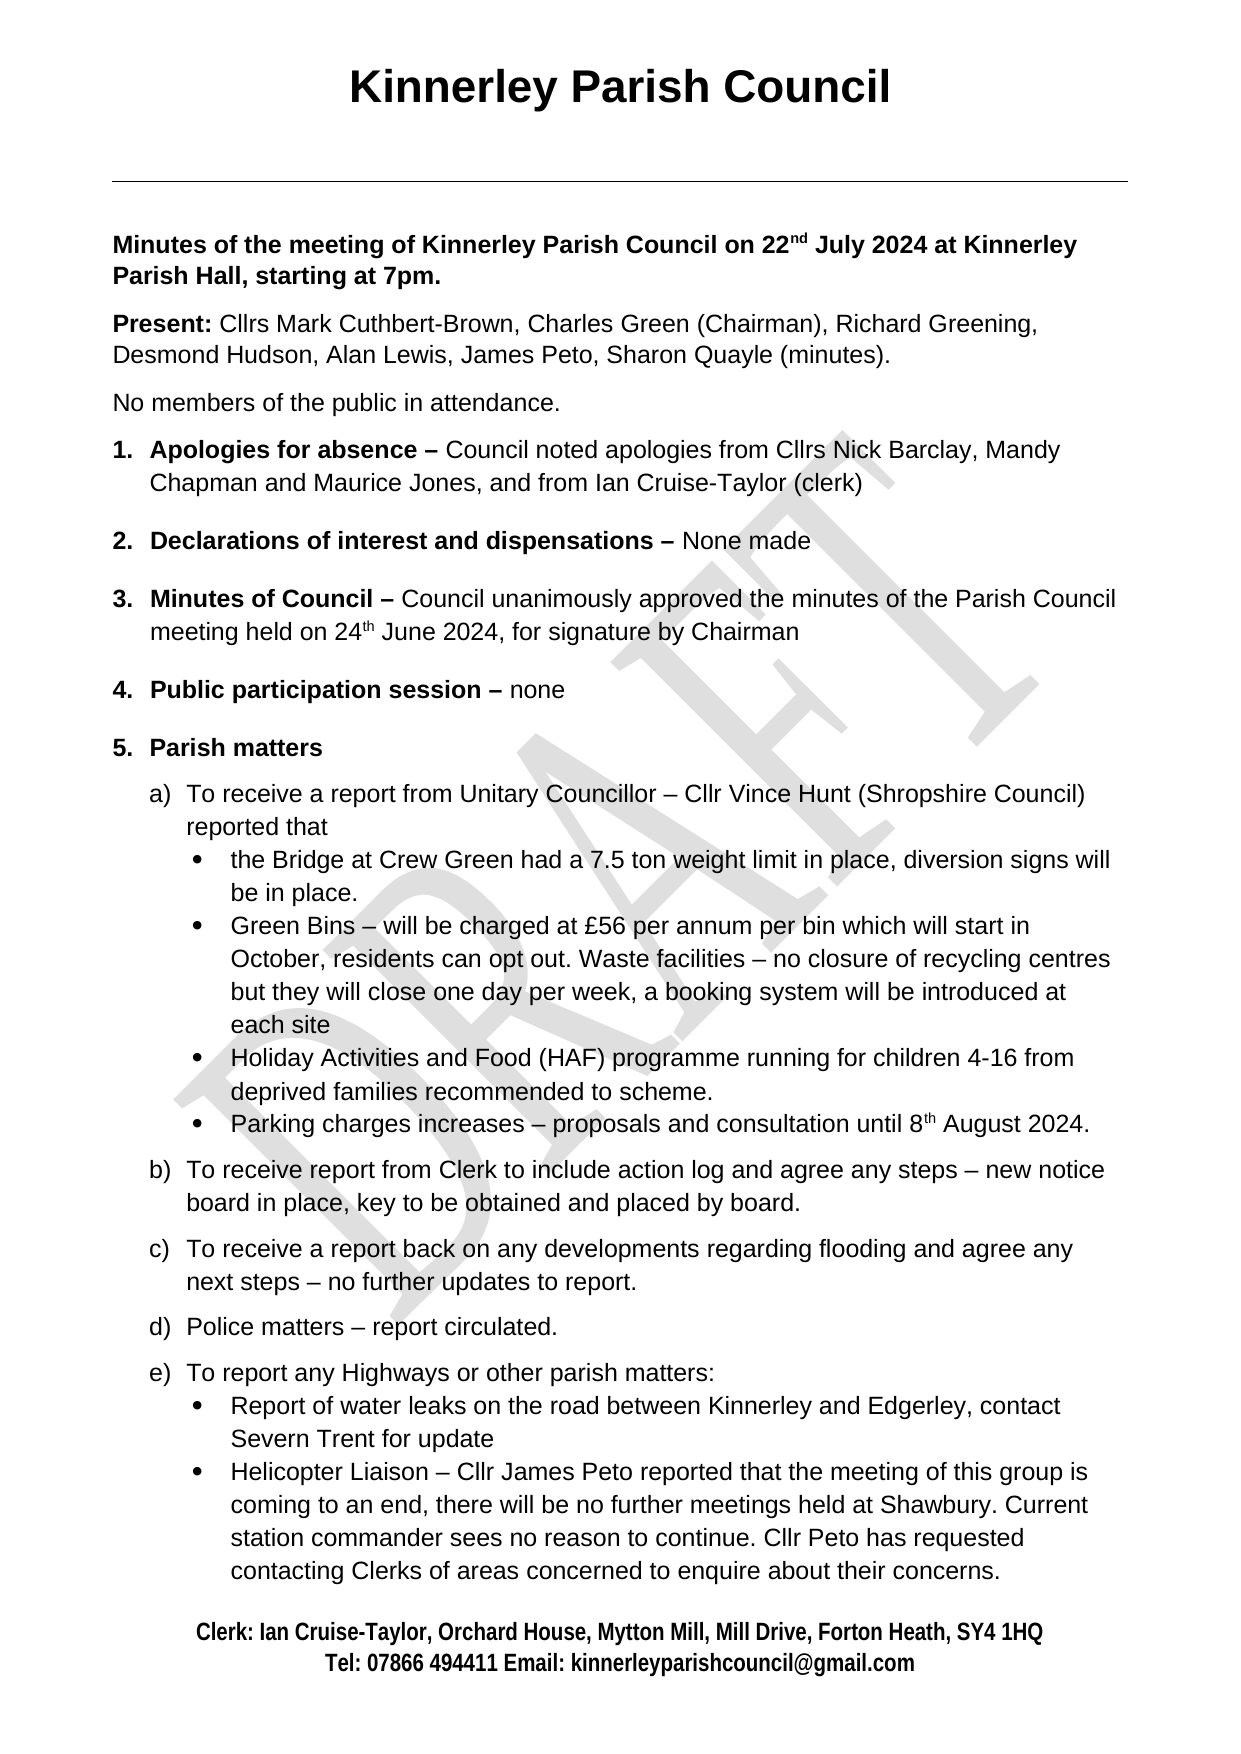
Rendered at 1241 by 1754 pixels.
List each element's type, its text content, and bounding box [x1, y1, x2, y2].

title Apologies for absence – Council noted apologies from Cllrs Nick Barclay, Mandy Chapman and Maurice Jones, and from Ian Cruise-Taylor (clerk) [112, 435, 1128, 497]
title Declarations of interest and dispensations – None made [112, 526, 1128, 555]
list To receive a report from Unitary Councillor – Cllr Vince Hunt (Shropshire Council) reported that [149, 779, 1128, 841]
list To receive a report back on any developments regarding flooding and agree any next steps – no further updates to report. [149, 1234, 1128, 1295]
list Green Bins – will be charged at £56 per annum per bin which will start in October, residents can opt out. Waste facilities – no closure of recycling centres but they will close one day per week, a booking system will be introduced at each site [193, 911, 1128, 1039]
list To receive report from Clerk to include action log and agree any steps – new notice board in place, key to be obtained and placed by board. [149, 1155, 1128, 1217]
list Parking charges increases – proposals and consultation until 8th August 2024. [193, 1109, 1128, 1138]
list Report of water leaks on the road between Kinnerley and Edgerley, contact Severn Trent for update [193, 1391, 1128, 1453]
list Helicopter Liaison – Cllr James Peto reported that the meeting of this group is coming to an end, there will be no further meetings held at Shawbury. Current station commander sees no reason to continue. Cllr Peto has requested contacting Clerks of areas concerned to enquire about their concerns. [193, 1457, 1128, 1585]
list the Bridge at Crew Green had a 7.5 ton weight limit in place, diversion signs will be in place. [193, 845, 1128, 907]
title Parish matters [112, 733, 1128, 762]
title Public participation session – none [112, 675, 1128, 704]
text No members of the public in attendance. [112, 388, 1128, 416]
list To report any Highways or other parish matters: [149, 1358, 1128, 1386]
list Holiday Activities and Food (HAF) programme running for children 4-16 from deprived families recommended to scheme. [193, 1043, 1128, 1105]
list Police matters – report circulated. [149, 1312, 1128, 1341]
title Minutes of Council – Council unanimously approved the minutes of the Parish Council meeting held on 24th June 2024, for signature by Chairman [112, 584, 1128, 646]
text Present: Cllrs Mark Cuthbert-Brown, Charles Green (Chairman), Richard Greening, Desmond Hudson, Alan Lewis, James Peto, Sharon Quayle (minutes). [112, 309, 1128, 369]
text Minutes of the meeting of Kinnerley Parish Council on 22nd July 2024 at Kinnerley Parish Hall, starting at 7pm. [112, 230, 1128, 290]
